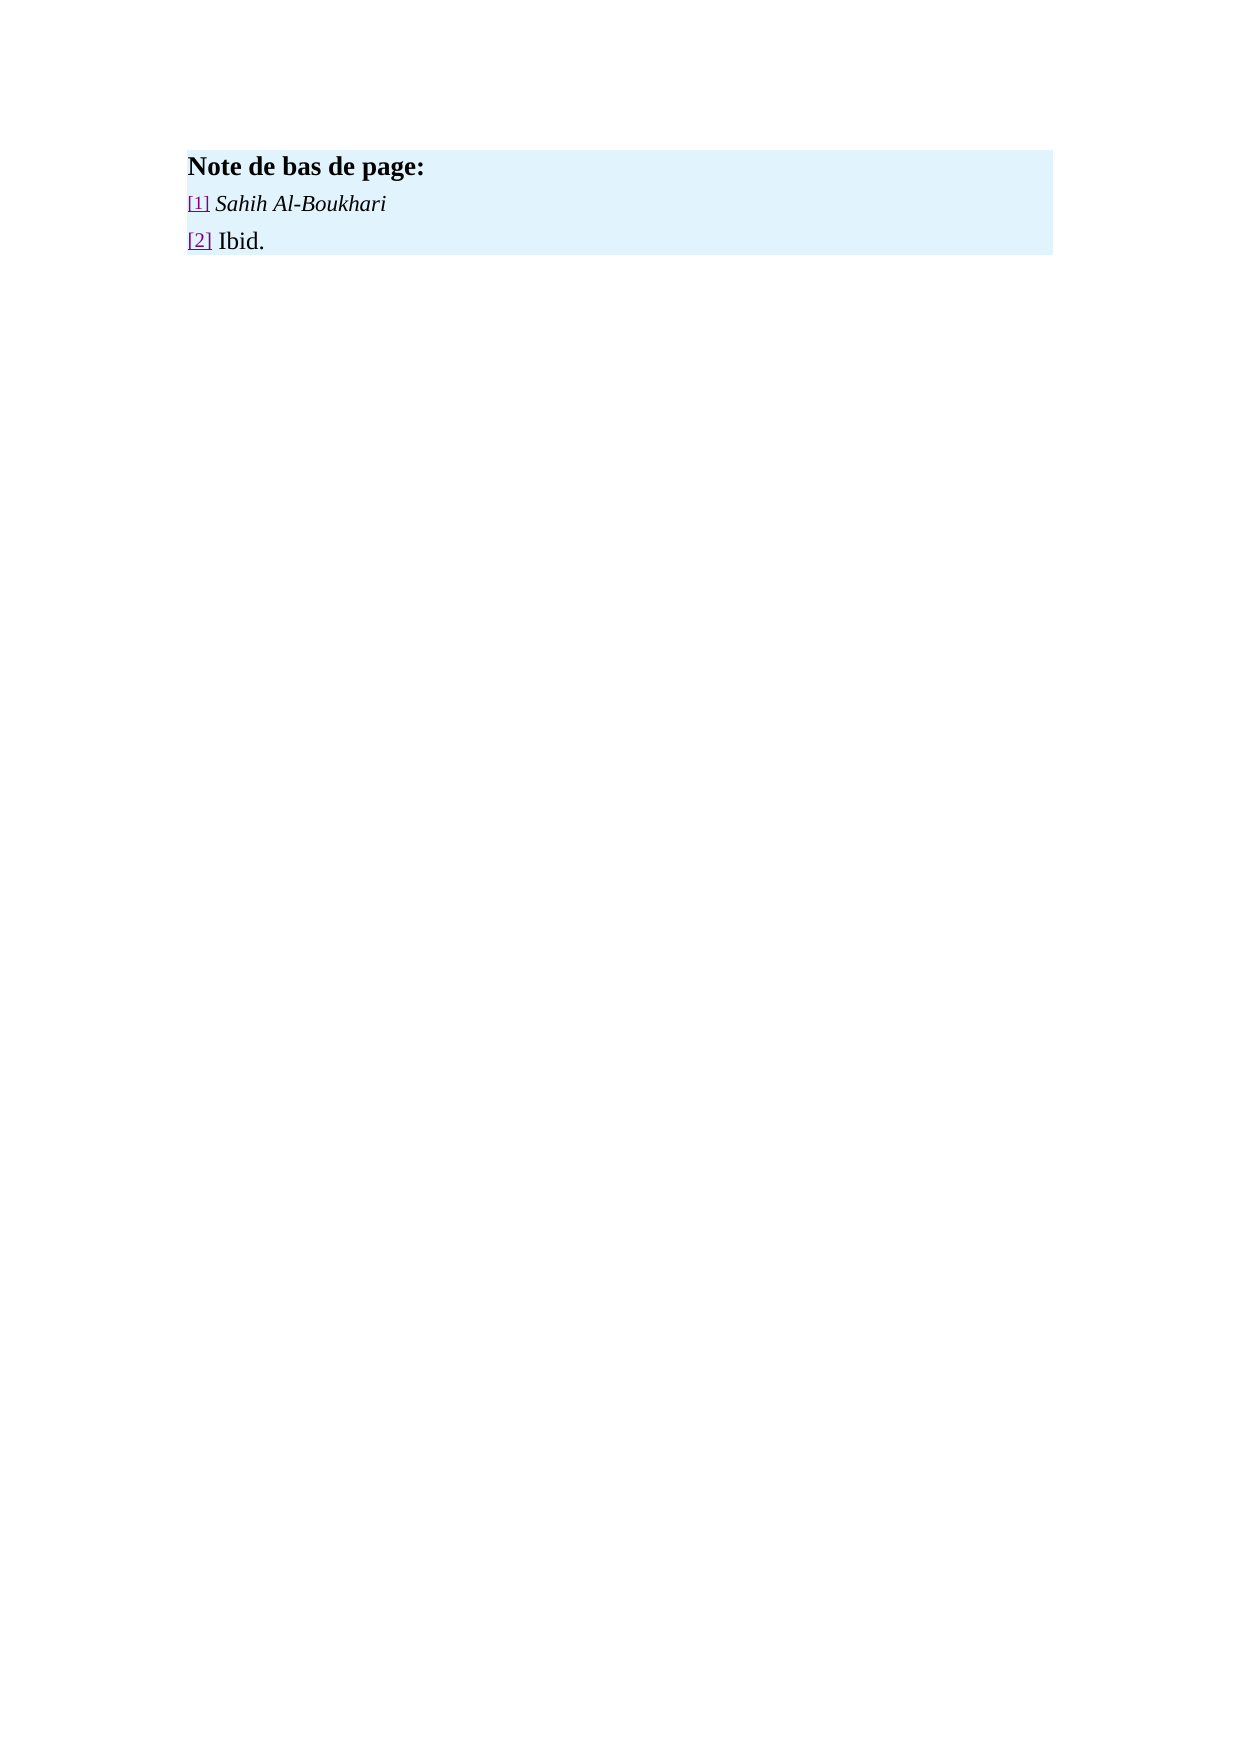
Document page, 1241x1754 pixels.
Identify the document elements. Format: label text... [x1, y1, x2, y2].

text Note de bas de page: [187, 150, 1053, 181]
text [1] Sahih Al-Boukhari [187, 191, 1053, 217]
text [2] Ibid. [187, 226, 1053, 255]
